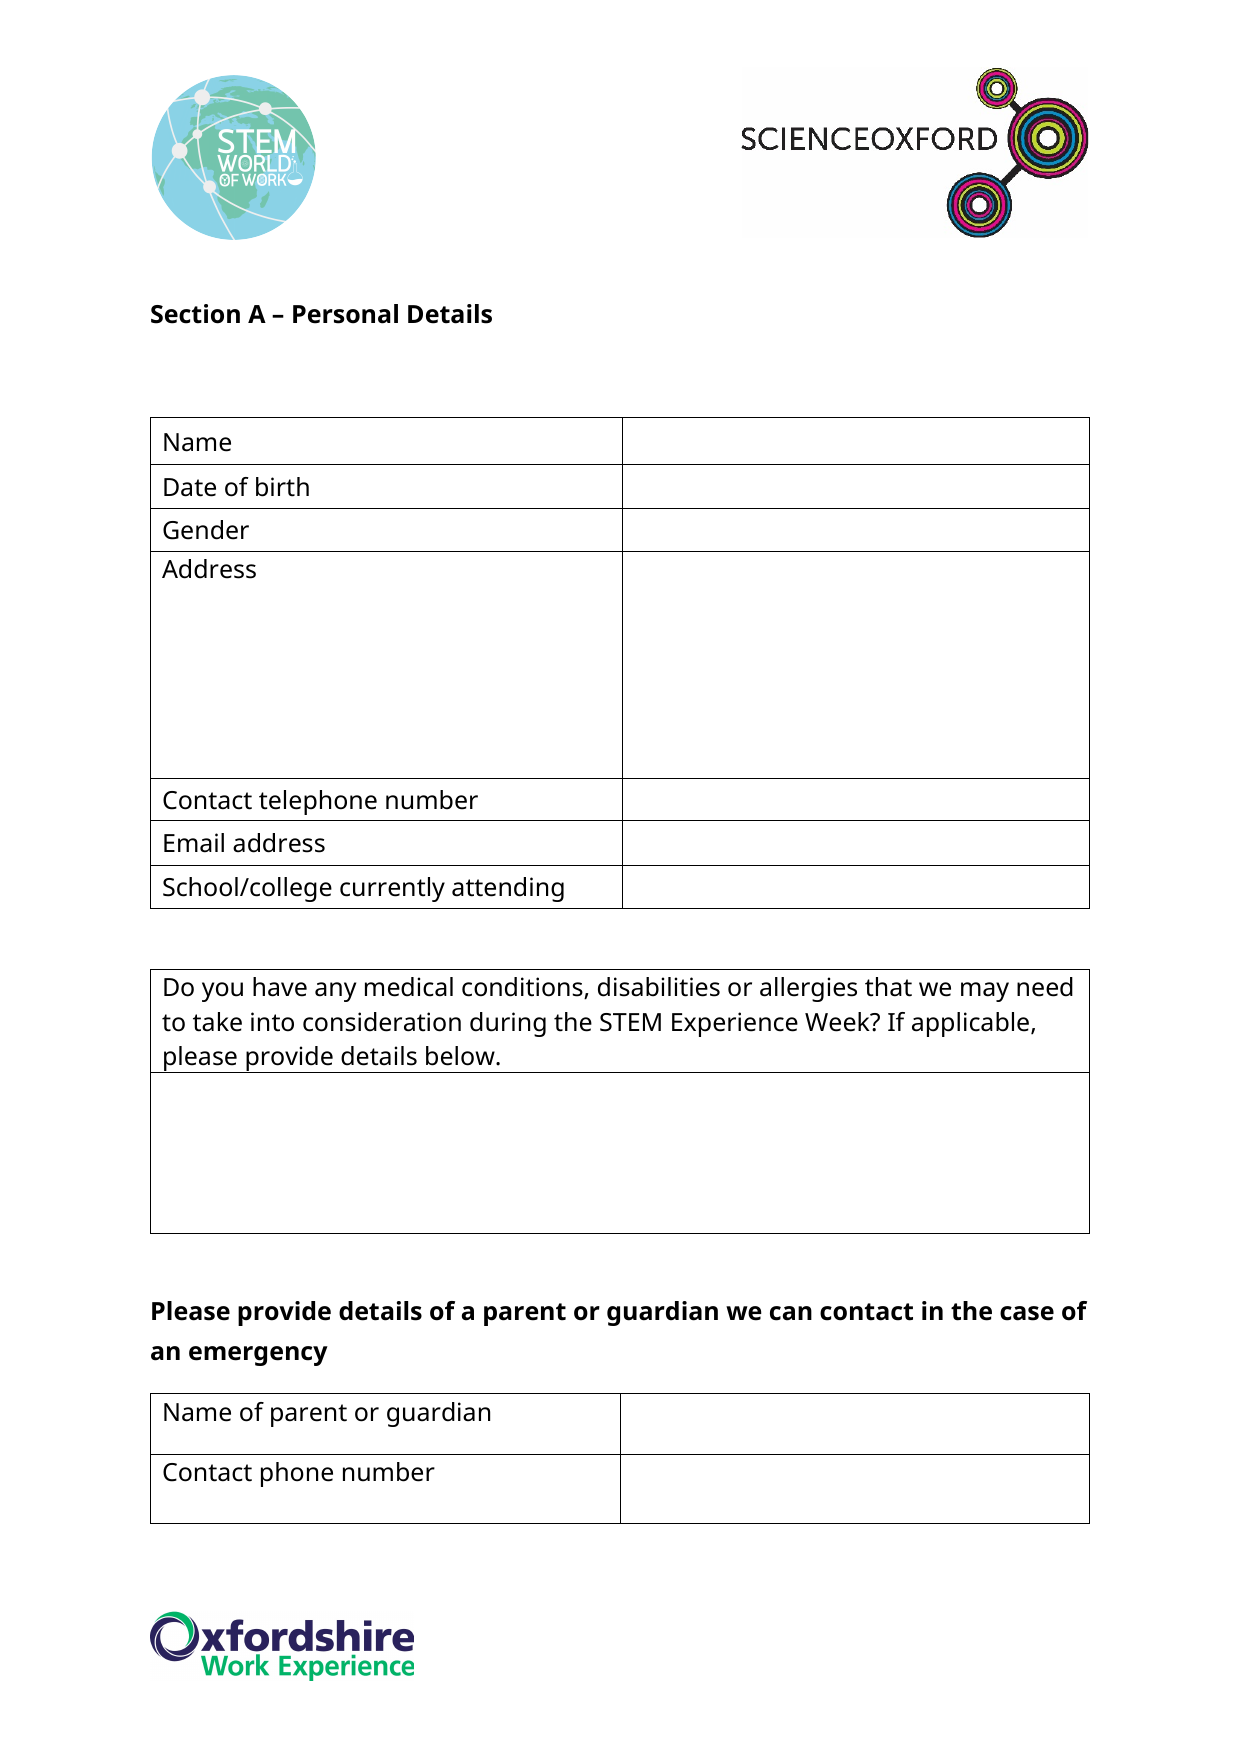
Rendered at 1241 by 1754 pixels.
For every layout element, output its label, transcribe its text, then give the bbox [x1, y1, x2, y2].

table_cell Contact phone number [151, 1455, 620, 1523]
table_cell [623, 465, 1089, 508]
table_cell [621, 1455, 1089, 1523]
table_cell Date of birth [151, 465, 622, 508]
table_header Name [151, 418, 622, 464]
table_cell [623, 509, 1089, 551]
table_cell Contact telephone number [151, 779, 622, 820]
table_header Do you have any medical conditions, disabilities or allergies that we may need to take into consideration during the STEM Experience Week? If applicable, please provide details below. [151, 970, 1089, 1072]
table_header [621, 1394, 1089, 1454]
table_cell [623, 779, 1089, 820]
text Section A – Personal Details [150, 297, 1090, 331]
table_cell [151, 1073, 1089, 1233]
table_cell Gender [151, 509, 622, 551]
table_cell [623, 821, 1089, 864]
picture [150, 1611, 414, 1681]
table_cell School/college currently attending [151, 866, 622, 908]
table_cell Address [151, 552, 622, 778]
table_cell Email address [151, 821, 622, 864]
table_header [623, 418, 1089, 464]
table_header Name of parent or guardian [151, 1394, 620, 1454]
table_cell [623, 866, 1089, 908]
text Please provide details of a parent or guardian we can contact in the case of an emergency [150, 1294, 1090, 1367]
picture [741, 67, 1089, 238]
picture [150, 73, 318, 241]
table_cell [623, 552, 1089, 778]
